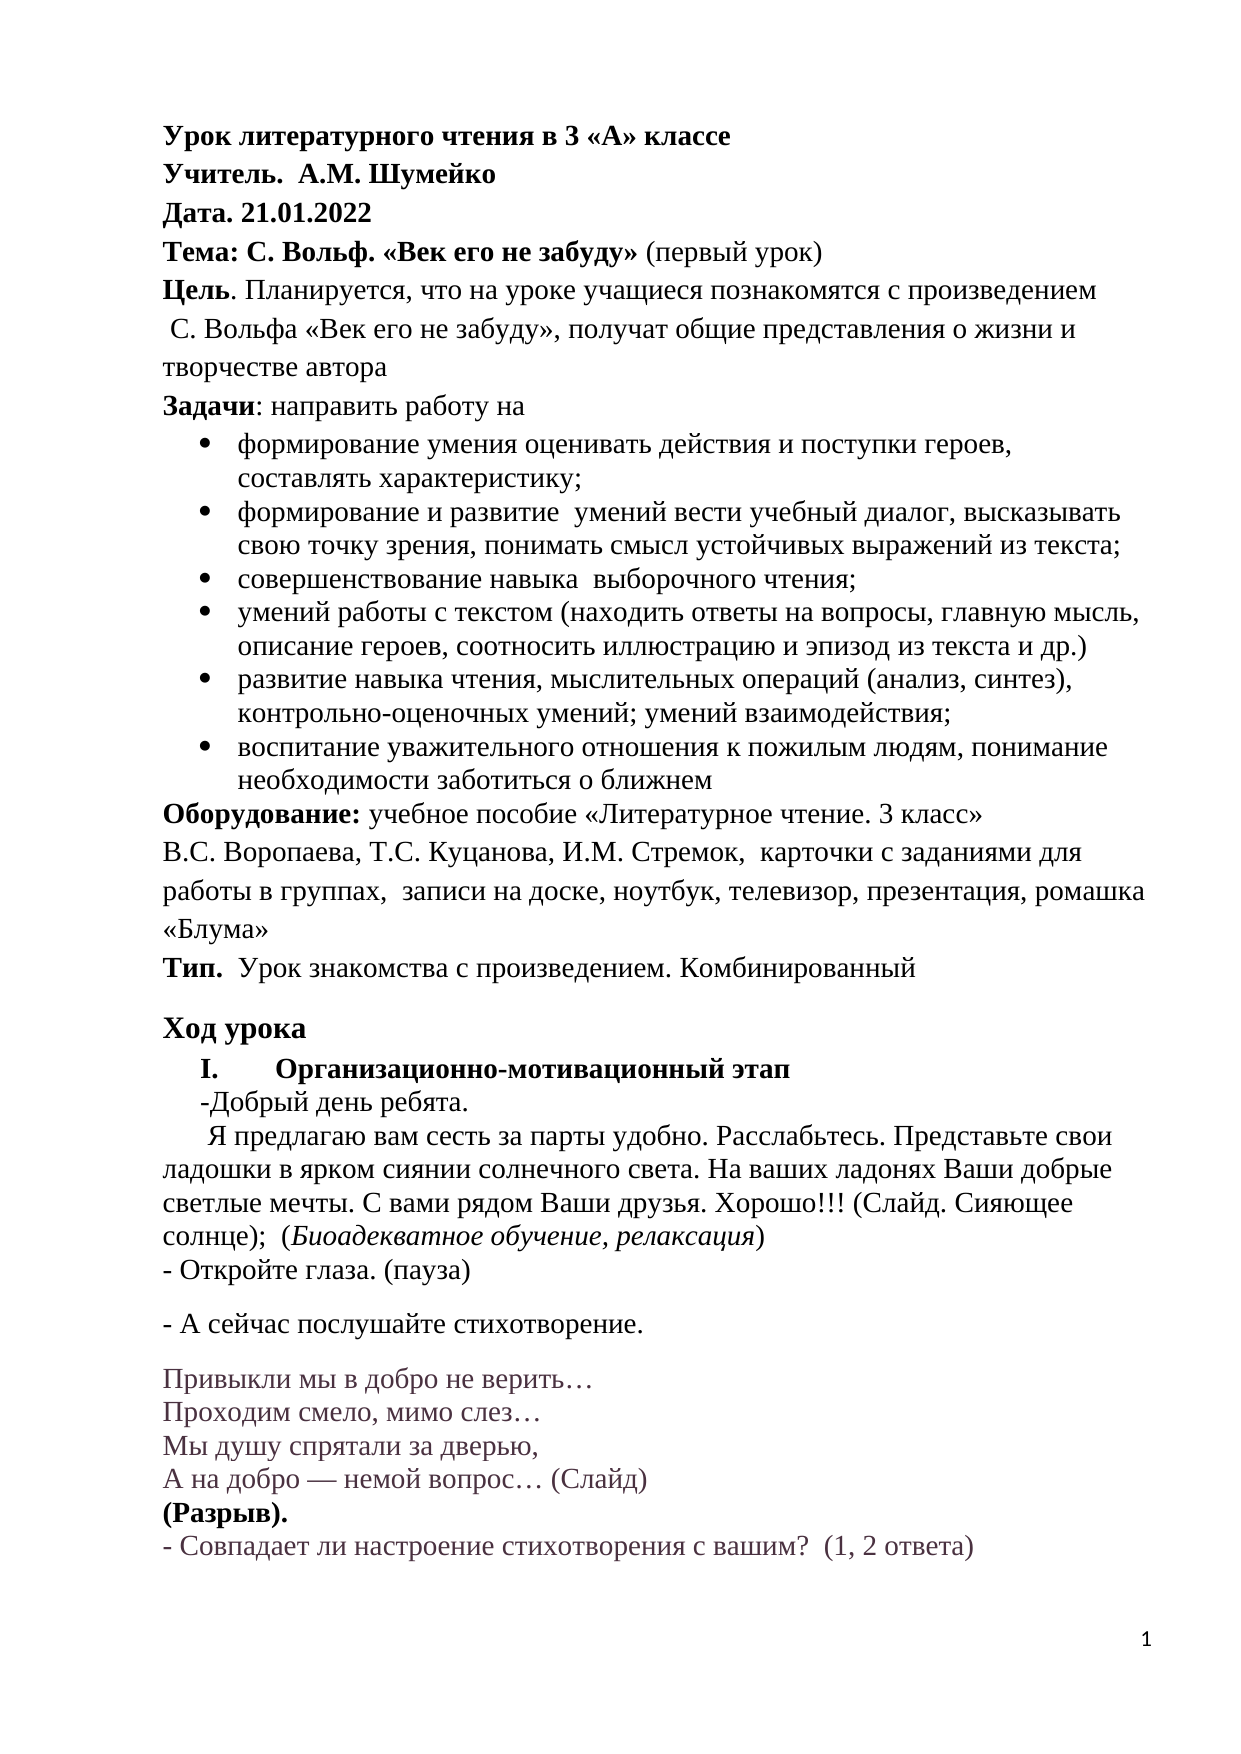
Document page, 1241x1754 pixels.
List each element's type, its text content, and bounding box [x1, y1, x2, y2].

text Задачи: направить работу на [162, 388, 1152, 421]
text -Добрый день ребята. [162, 1084, 1152, 1118]
list воспитание уважительного отношения к пожилым людям, понимание необходимости заботиться о ближнем [200, 729, 1152, 796]
text Я предлагаю вам сесть за парты удобно. Расслабьтесь. Представьте свои ладошки в ярком сиянии солнечного света. На ваших ладонях Ваши добрые светлые мечты. С вами рядом Ваши друзья. Хорошо!!! (Слайд. Сияющее солнце); (Биоадекватное обучение, релаксация) [162, 1118, 1152, 1252]
text Тема: С. Вольф. «Век его не забуду» (первый урок) [162, 234, 1152, 267]
text (Разрыв). [162, 1495, 1152, 1528]
text Урок литературного чтения в 3 «А» классе [162, 118, 1152, 152]
text Учитель. А.М. Шумейко [162, 157, 1152, 190]
text Ход урока [162, 1009, 1152, 1046]
list умений работы с текстом (находить ответы на вопросы, главную мысль, описание героев, соотносить иллюстрацию и эпизод из текста и др.) [200, 594, 1152, 662]
list формирование умения оценивать действия и поступки героев, составлять характеристику; [200, 426, 1152, 494]
text - Совпадает ли настроение стихотворения с вашим? (1, 2 ответа) [162, 1528, 1152, 1562]
text С. Вольфа «Век его не забуду», получат общие представления о жизни и творчестве автора [162, 311, 1152, 383]
list формирование и развитие умений вести учебный диалог, высказывать свою точку зрения, понимать смысл устойчивых выражений из текста; [200, 494, 1152, 561]
list Организационно-мотивационный этап [200, 1051, 1152, 1084]
text В.С. Воропаева, Т.С. Куцанова, И.М. Стремок, карточки с заданиями для работы в группах, записи на доске, ноутбук, телевизор, презентация, ромашка «Блума» [162, 834, 1152, 945]
text Цель. Планируется, что на уроке учащиеся познакомятся с произведением [162, 272, 1152, 306]
list совершенствование навыка выборочного чтения; [200, 561, 1152, 594]
text - А сейчас послушайте стихотворение. [162, 1306, 1152, 1340]
list развитие навыка чтения, мыслительных операций (анализ, синтез), контрольно-оценочных умений; умений взаимодействия; [200, 662, 1152, 729]
text Оборудование: учебное пособие «Литературное чтение. 3 класс» [162, 796, 1152, 829]
text Привыкли мы в добро не верить… Проходим смело, мимо слез… Мы душу спрятали за дверью, А на добро — немой вопрос… (Слайд) [539, 1361, 1152, 1495]
text - Откройте глаза. (пауза) [162, 1252, 1152, 1286]
text Тип. Урок знакомства с произведением. Комбинированный [162, 950, 1152, 984]
text Дата. 21.01.2022 [162, 195, 1152, 229]
